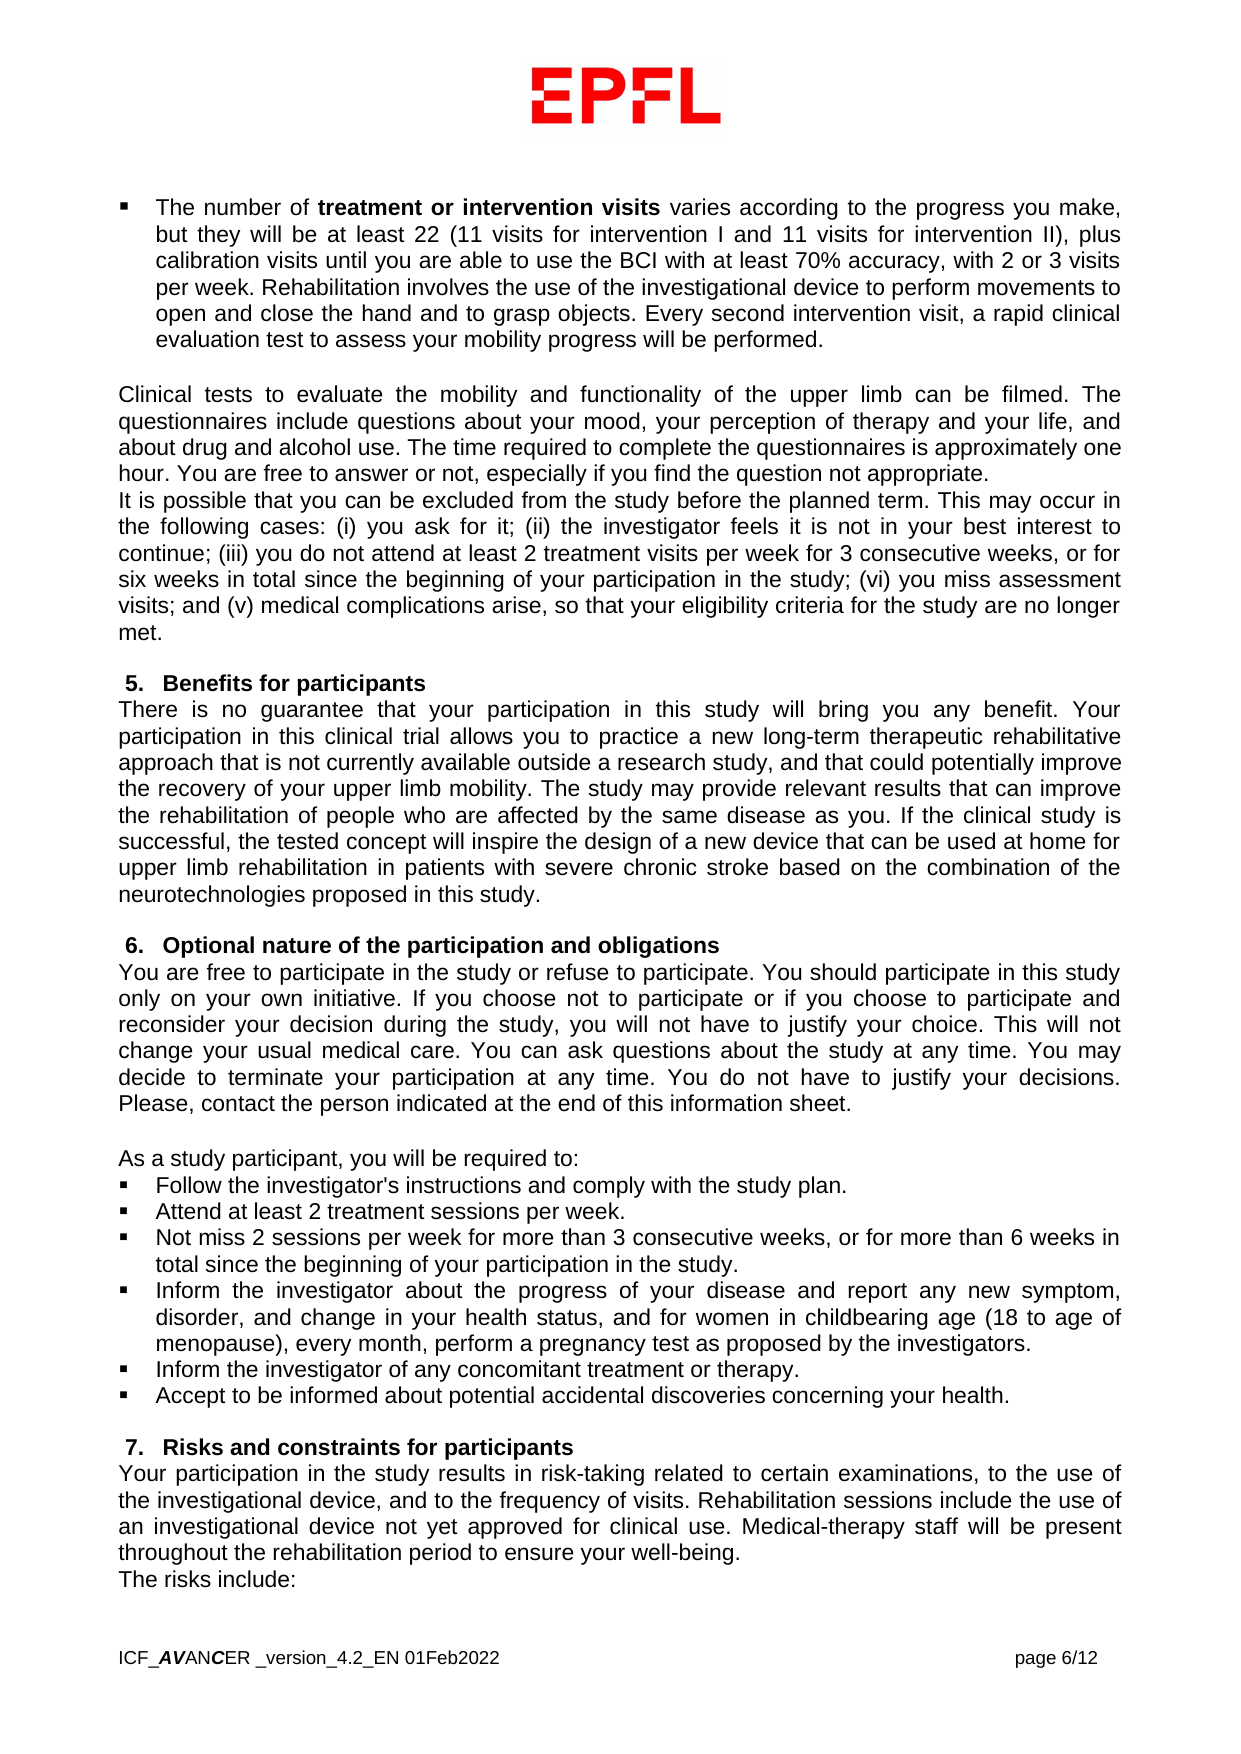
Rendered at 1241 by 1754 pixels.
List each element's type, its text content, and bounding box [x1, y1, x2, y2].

list Accept to be informed about potential accidental discoveries concerning your health. [118, 1382, 1122, 1409]
picture [519, 59, 726, 142]
text There is no guarantee that your participation in this study will bring you any benefit. Your participation in this clinical trial allows you to practice a new long-term therapeutic rehabilitative approach that is not currently available outside a research study, and that could potentially improve the recovery of your upper limb mobility. The study may provide relevant results that can improve the rehabilitation of people who are affected by the same disease as you. If the clinical study is successful, the tested concept will inspire the design of a new device that can be used at home for upper limb rehabilitation in patients with severe chronic stroke based on the combination of the neurotechnologies proposed in this study. [118, 696, 1122, 907]
subtitle Optional nature of the participation and obligations [125, 932, 1122, 958]
text It is possible that you can be excluded from the study before the planned term. This may occur in the following cases: (i) you ask for it; (ii) the investigator feels it is not in your best interest to continue; (iii) you do not attend at least 2 treatment visits per week for 3 consecutive weeks, or for six weeks in total since the beginning of your participation in the study; (vi) you miss assessment visits; and (v) medical complications arise, so that your eligibility criteria for the study are no longer met. [118, 487, 1122, 645]
list Not miss 2 sessions per week for more than 3 consecutive weeks, or for more than 6 weeks in total since the beginning of your participation in the study. [118, 1224, 1122, 1277]
text Clinical tests to evaluate the mobility and functionality of the upper limb can be filmed. The questionnaires include questions about your mood, your perception of therapy and your life, and about drug and alcohol use. The time required to complete the questionnaires is approximately one hour. You are free to answer or not, especially if you find the question not appropriate. [118, 381, 1122, 487]
list Inform the investigator about the progress of your disease and report any new symptom, disorder, and change in your health status, and for women in childbearing age (18 to age of menopause), every month, perform a pregnancy test as proposed by the investigators. [118, 1277, 1122, 1356]
text As a study participant, you will be required to: [118, 1145, 1122, 1172]
list Inform the investigator of any concomitant treatment or therapy. [118, 1356, 1122, 1382]
text The risks include: [118, 1566, 1122, 1592]
list The number of treatment or intervention visits varies according to the progress you make, but they will be at least 22 (11 visits for intervention I and 11 visits for intervention II), plus calibration visits until you are able to use the BCI with at least 70% accuracy, with 2 or 3 visits per week. Rehabilitation involves the use of the investigational device to perform movements to open and close the hand and to grasp objects. Every second intervention visit, a rapid clinical evaluation test to assess your mobility progress will be performed. [118, 194, 1122, 353]
text You are free to participate in the study or refuse to participate. You should participate in this study only on your own initiative. If you choose not to participate or if you choose to participate and reconsider your decision during the study, you will not have to justify your choice. This will not change your usual medical care. You can ask questions about the study at any time. You may decide to terminate your participation at any time. You do not have to justify your decisions. Please, contact the person indicated at the end of this information sheet. [118, 958, 1122, 1117]
list Follow the investigator's instructions and comply with the study plan. [118, 1172, 1122, 1198]
list Attend at least 2 treatment sessions per week. [118, 1198, 1122, 1224]
subtitle Risks and constraints for participants [125, 1434, 1122, 1460]
subtitle Benefits for participants [125, 670, 1122, 696]
text Your participation in the study results in risk-taking related to certain examinations, to the use of the investigational device, and to the frequency of visits. Rehabilitation sessions include the use of an investigational device not yet approved for clinical use. Medical-therapy staff will be present throughout the rehabilitation period to ensure your well-being. [118, 1460, 1122, 1566]
